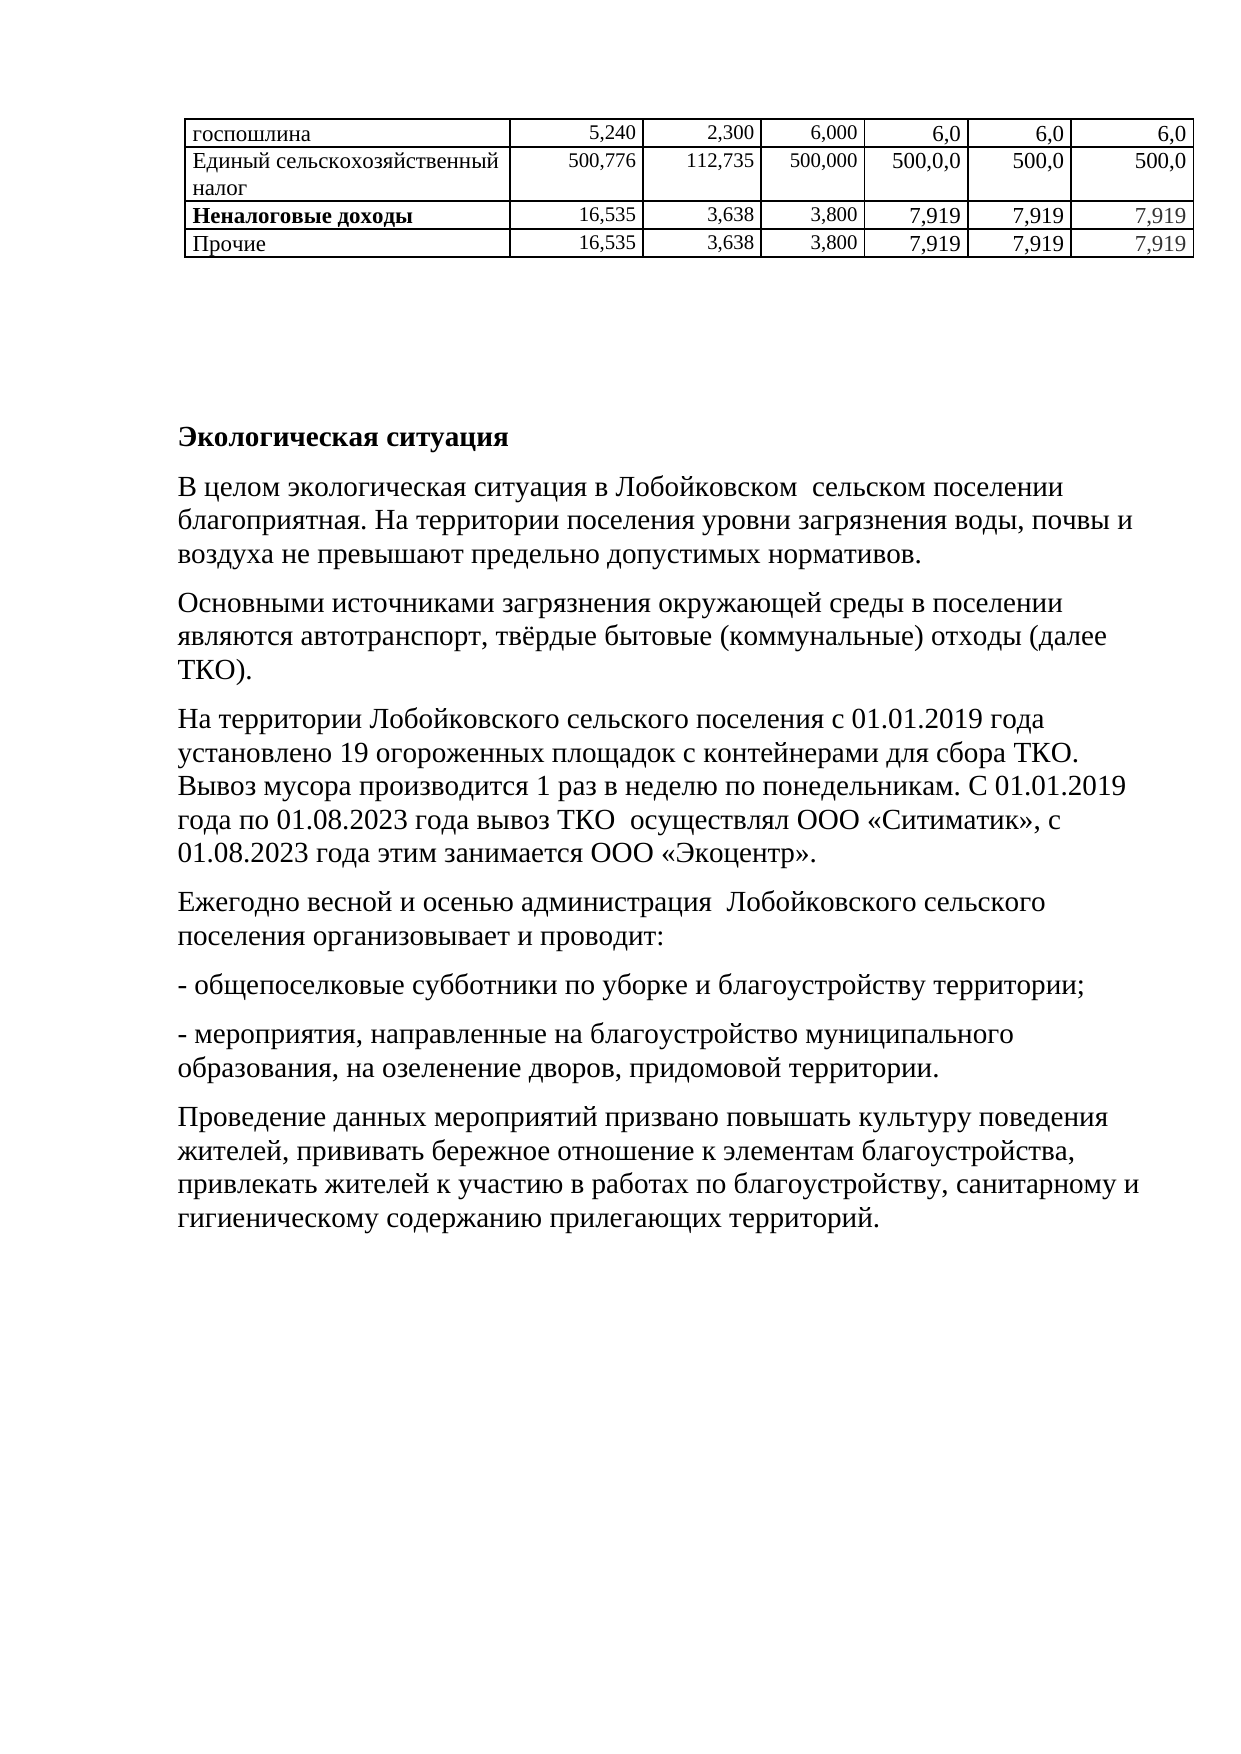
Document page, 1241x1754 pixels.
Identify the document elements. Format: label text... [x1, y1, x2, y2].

table_cell 3,800 [762, 230, 864, 256]
table_cell 3,638 [644, 230, 760, 256]
table_cell 16,535 [511, 202, 642, 228]
table_cell 7,919 [865, 230, 967, 256]
table_cell Неналоговые доходы [186, 202, 509, 228]
text Ежегодно весной и осенью администрация Лобойковского сельского поселения организовывает и проводит: [177, 884, 1152, 952]
table_cell 7,919 [865, 202, 967, 228]
text На территории Лобойковского сельского поселения с 01.01.2019 года установлено 19 огороженных площадок с контейнерами для сбора ТКО. Вывоз мусора производится 1 раз в неделю по понедельникам. С 01.01.2019 года по 01.08.2023 года вывоз ТКО осуществлял ООО «Ситиматик», с 01.08.2023 года этим занимается ООО «Экоцентр». [177, 701, 1152, 869]
table_cell 2,300 [644, 120, 760, 146]
table_cell 500,0 [969, 148, 1070, 200]
table_cell 6,0 [969, 120, 1070, 146]
table_cell 6,0 [1072, 120, 1193, 146]
table_cell 6,0 [865, 120, 967, 146]
text Экологическая ситуация [177, 419, 1152, 453]
table_cell 7,919 [969, 202, 1070, 228]
table_cell 3,638 [644, 202, 760, 228]
text Основными источниками загрязнения окружающей среды в поселении являются автотранспорт, твёрдые бытовые (коммунальные) отходы (далее ТКО). [177, 585, 1152, 686]
table_cell 7,919 [1072, 230, 1193, 256]
table_cell госпошлина [186, 120, 509, 146]
table_cell Прочие [186, 230, 509, 256]
table_cell 500,776 [511, 148, 642, 200]
table_cell 500,0,0 [865, 148, 967, 200]
table_cell 5,240 [511, 120, 642, 146]
table_cell Единый сельскохозяйственный налог [186, 148, 509, 200]
text - общепоселковые субботники по уборке и благоустройству территории; [177, 967, 1152, 1001]
text В целом экологическая ситуация в Лобойковском сельском поселении благоприятная. На территории поселения уровни загрязнения воды, почвы и воздуха не превышают предельно допустимых нормативов. [177, 469, 1152, 569]
table_cell 500,000 [762, 148, 864, 200]
table_cell 500,0 [1072, 148, 1193, 200]
table_cell 7,919 [1072, 202, 1193, 228]
text - мероприятия, направленные на благоустройство муниципального образования, на озеленение дворов, придомовой территории. [177, 1016, 1152, 1083]
table_cell 7,919 [969, 230, 1070, 256]
table_cell 112,735 [644, 148, 760, 200]
table_cell 3,800 [762, 202, 864, 228]
text Проведение данных мероприятий призвано повышать культуру поведения жителей, прививать бережное отношение к элементам благоустройства, привлекать жителей к участию в работах по благоустройству, санитарному и гигиеническому содержанию прилегающих территорий. [177, 1099, 1152, 1233]
table_cell 16,535 [511, 230, 642, 256]
table_cell 6,000 [762, 120, 864, 146]
